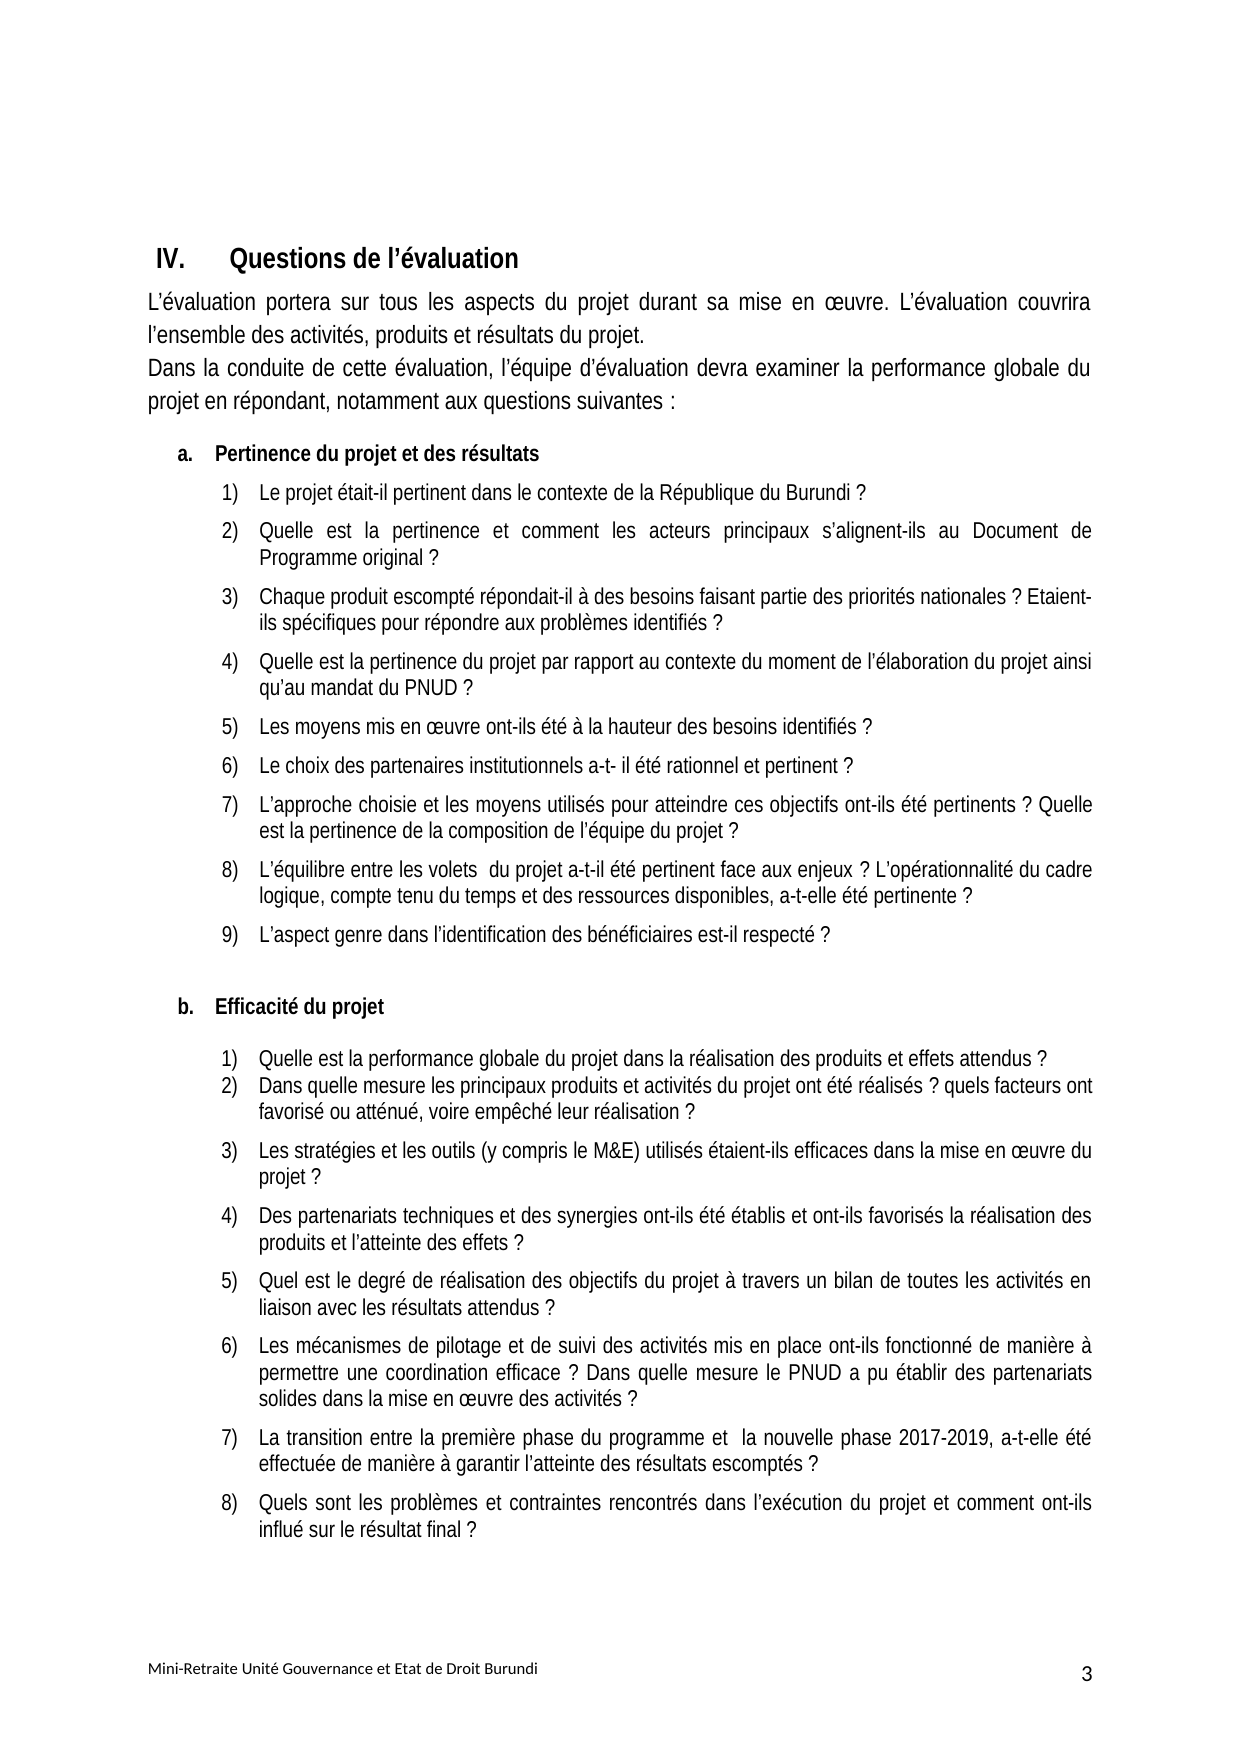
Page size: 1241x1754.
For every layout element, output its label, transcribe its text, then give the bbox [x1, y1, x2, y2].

list L’approche choisie et les moyens utilisés pour atteindre ces objectifs ont-ils été pertinents ? Quelle est la pertinence de la composition de l’équipe du projet ? [222, 791, 1093, 843]
list L’évaluation portera sur tous les aspects du projet durant sa mise en œuvre. L’évaluation couvrira l’ensemble des activités, produits et résultats du projet. [148, 287, 1093, 349]
list La transition entre la première phase du programme et la nouvelle phase 2017-2019, a-t-elle été effectuée de manière à garantir l’atteinte des résultats escomptés ? [221, 1424, 1093, 1477]
list Quels sont les problèmes et contraintes rencontrés dans l’exécution du projet et comment ont-ils influé sur le résultat final ? [221, 1489, 1093, 1542]
list Des partenariats techniques et des synergies ont-ils été établis et ont-ils favorisés la réalisation des produits et l’atteinte des effets ? [221, 1202, 1093, 1255]
list L’équilibre entre les volets du projet a-t-il été pertinent face aux enjeux ? L’opérationnalité du cadre logique, compte tenu du temps et des ressources disponibles, a-t-elle été pertinente ? [222, 856, 1093, 909]
list Quelle est la performance globale du projet dans la réalisation des produits et effets attendus ? [221, 1045, 1093, 1072]
list Efficacité du projet [177, 993, 1093, 1019]
list Dans quelle mesure les principaux produits et activités du projet ont été réalisés ? quels facteurs ont favorisé ou atténué, voire empêché leur réalisation ? [221, 1072, 1093, 1124]
list Chaque produit escompté répondait-il à des besoins faisant partie des priorités nationales ? Etaient-ils spécifiques pour répondre aux problèmes identifiés ? [222, 583, 1093, 635]
list Les moyens mis en œuvre ont-ils été à la hauteur des besoins identifiés ? [222, 713, 1093, 739]
list Les mécanismes de pilotage et de suivi des activités mis en place ont-ils fonctionné de manière à permettre une coordination efficace ? Dans quelle mesure le PNUD a pu établir des partenariats solides dans la mise en œuvre des activités ? [221, 1332, 1093, 1412]
list L’aspect genre dans l’identification des bénéficiaires est-il respecté ? [222, 921, 1093, 947]
list Quel est le degré de réalisation des objectifs du projet à travers un bilan de toutes les activités en liaison avec les résultats attendus ? [221, 1267, 1093, 1320]
list Questions de l’évaluation [185, 241, 1093, 275]
list Quelle est la pertinence du projet par rapport au contexte du moment de l’élaboration du projet ainsi qu’au mandat du PNUD ? [222, 648, 1093, 701]
list Les stratégies et les outils (y compris le M&E) utilisés étaient-ils efficaces dans la mise en œuvre du projet ? [221, 1137, 1093, 1189]
list Dans la conduite de cette évaluation, l’équipe d’évaluation devra examiner la performance globale du projet en répondant, notamment aux questions suivantes : [148, 353, 1093, 414]
list Pertinence du projet et des résultats [177, 440, 1093, 466]
list Le projet était-il pertinent dans le contexte de la République du Burundi ? [222, 478, 1093, 505]
list Quelle est la pertinence et comment les acteurs principaux s’alignent-ils au Document de Programme original ? [222, 517, 1093, 570]
list Le choix des partenaires institutionnels a-t- il été rationnel et pertinent ? [222, 752, 1093, 778]
